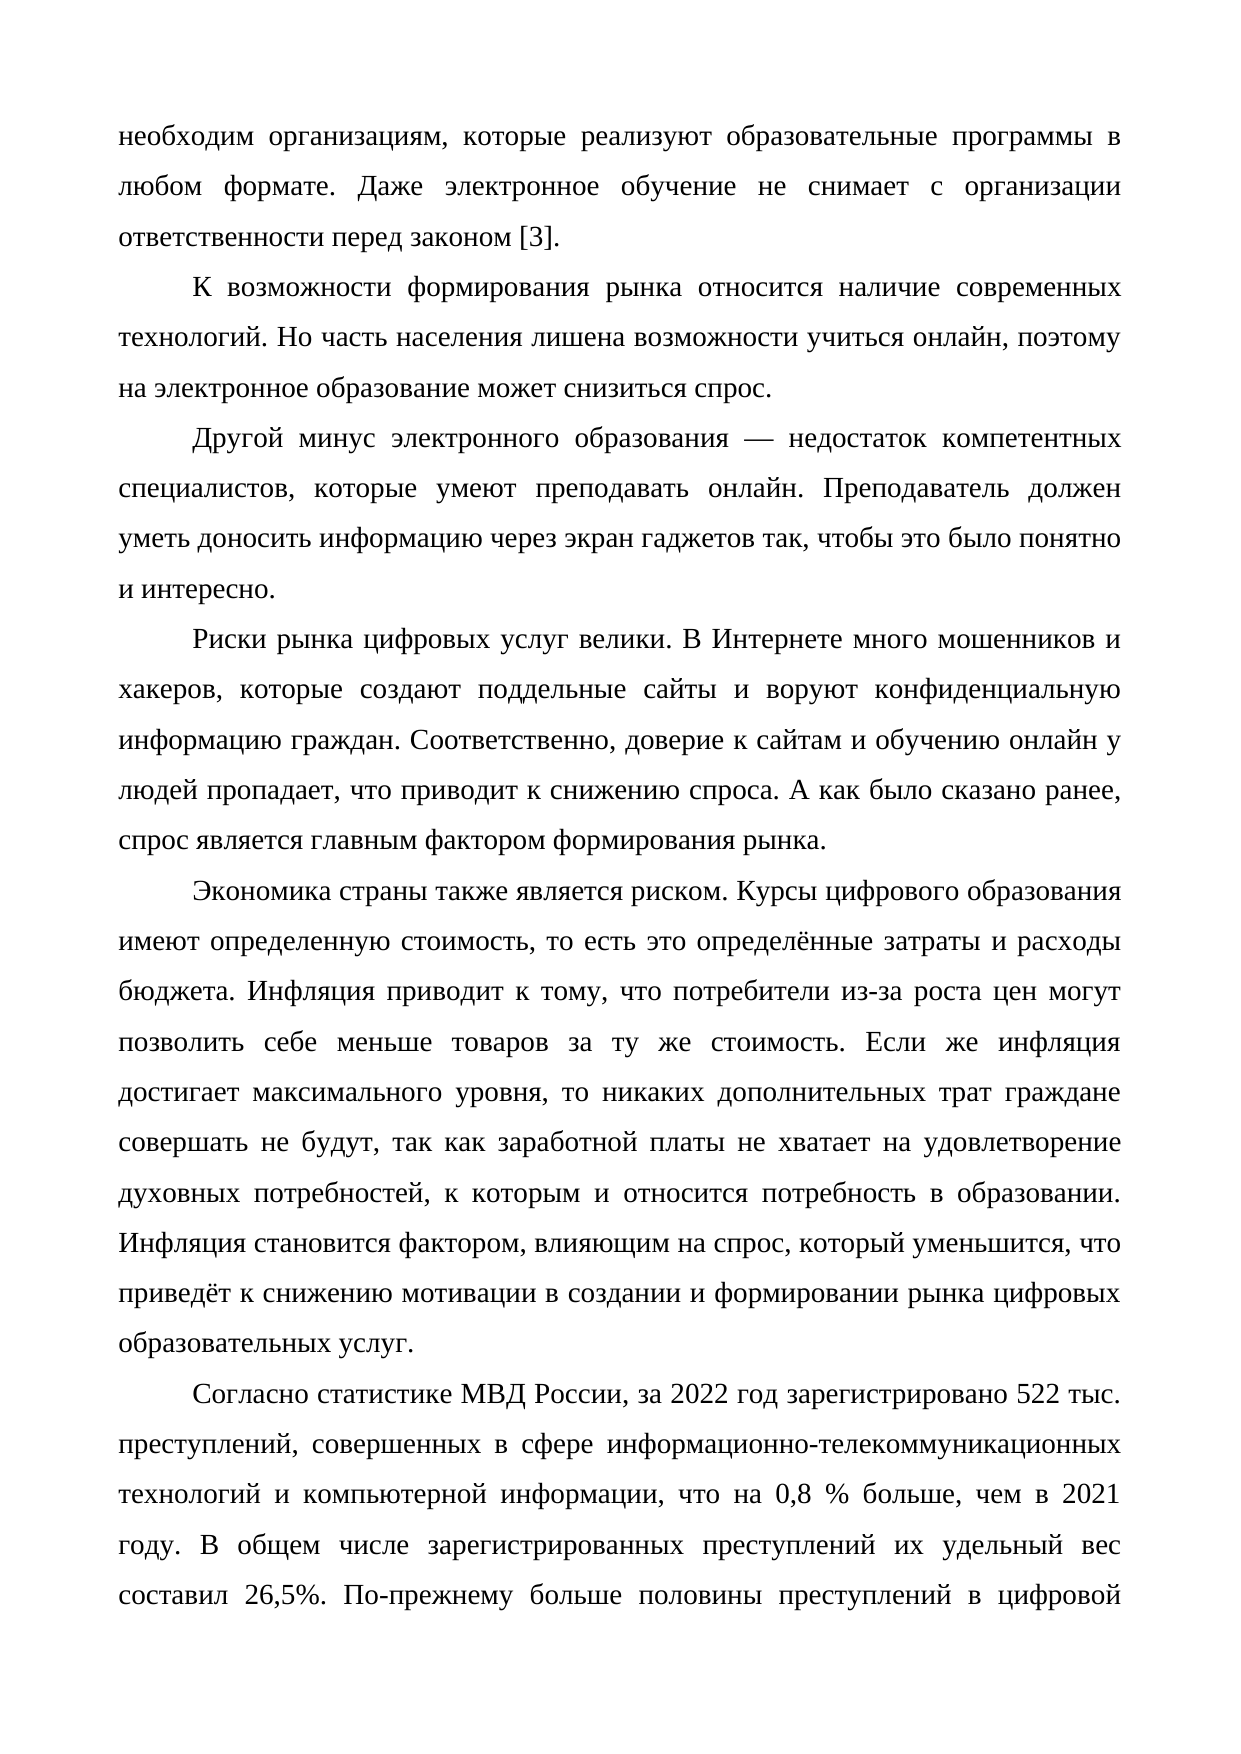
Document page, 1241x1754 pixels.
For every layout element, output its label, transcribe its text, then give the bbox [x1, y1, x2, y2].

text К возможности формирования рынка относится наличие современных технологий. Но часть населения лишена возможности учиться онлайн, поэтому на электронное образование может снизиться спрос. [118, 269, 1122, 403]
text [118, 1376, 1122, 1611]
text Риски рынка цифровых услуг велики. В Интернете много мошенников и хакеров, которые создают поддельные сайты и воруют конфиденциальную информацию граждан. Соответственно, доверие к сайтам и обучению онлайн у людей пропадает, что приводит к снижению спроса. А как было сказано ранее, спрос является главным фактором формирования рынка. [118, 621, 1122, 856]
text Экономика страны также является риском. Курсы цифрового образования имеют определенную стоимость, то есть это определённые затраты и расходы бюджета. Инфляция приводит к тому, что потребители из-за роста цен могут позволить себе меньше товаров за ту же стоимость. Если же инфляция достигает максимального уровня, то никаких дополнительных трат граждане совершать не будут, так как заработной платы не хватает на удовлетворение духовных потребностей, к которым и относится потребность в образовании. Инфляция становится фактором, влияющим на спрос, который уменьшится, что приведёт к снижению мотивации в создании и формировании рынка цифровых образовательных услуг. [118, 873, 1122, 1359]
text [118, 118, 1122, 252]
text Другой минус электронного образования — недостаток компетентных специалистов, которые умеют преподавать онлайн. Преподаватель должен уметь доносить информацию через экран гаджетов так, чтобы это было понятно и интересно. [118, 420, 1122, 604]
